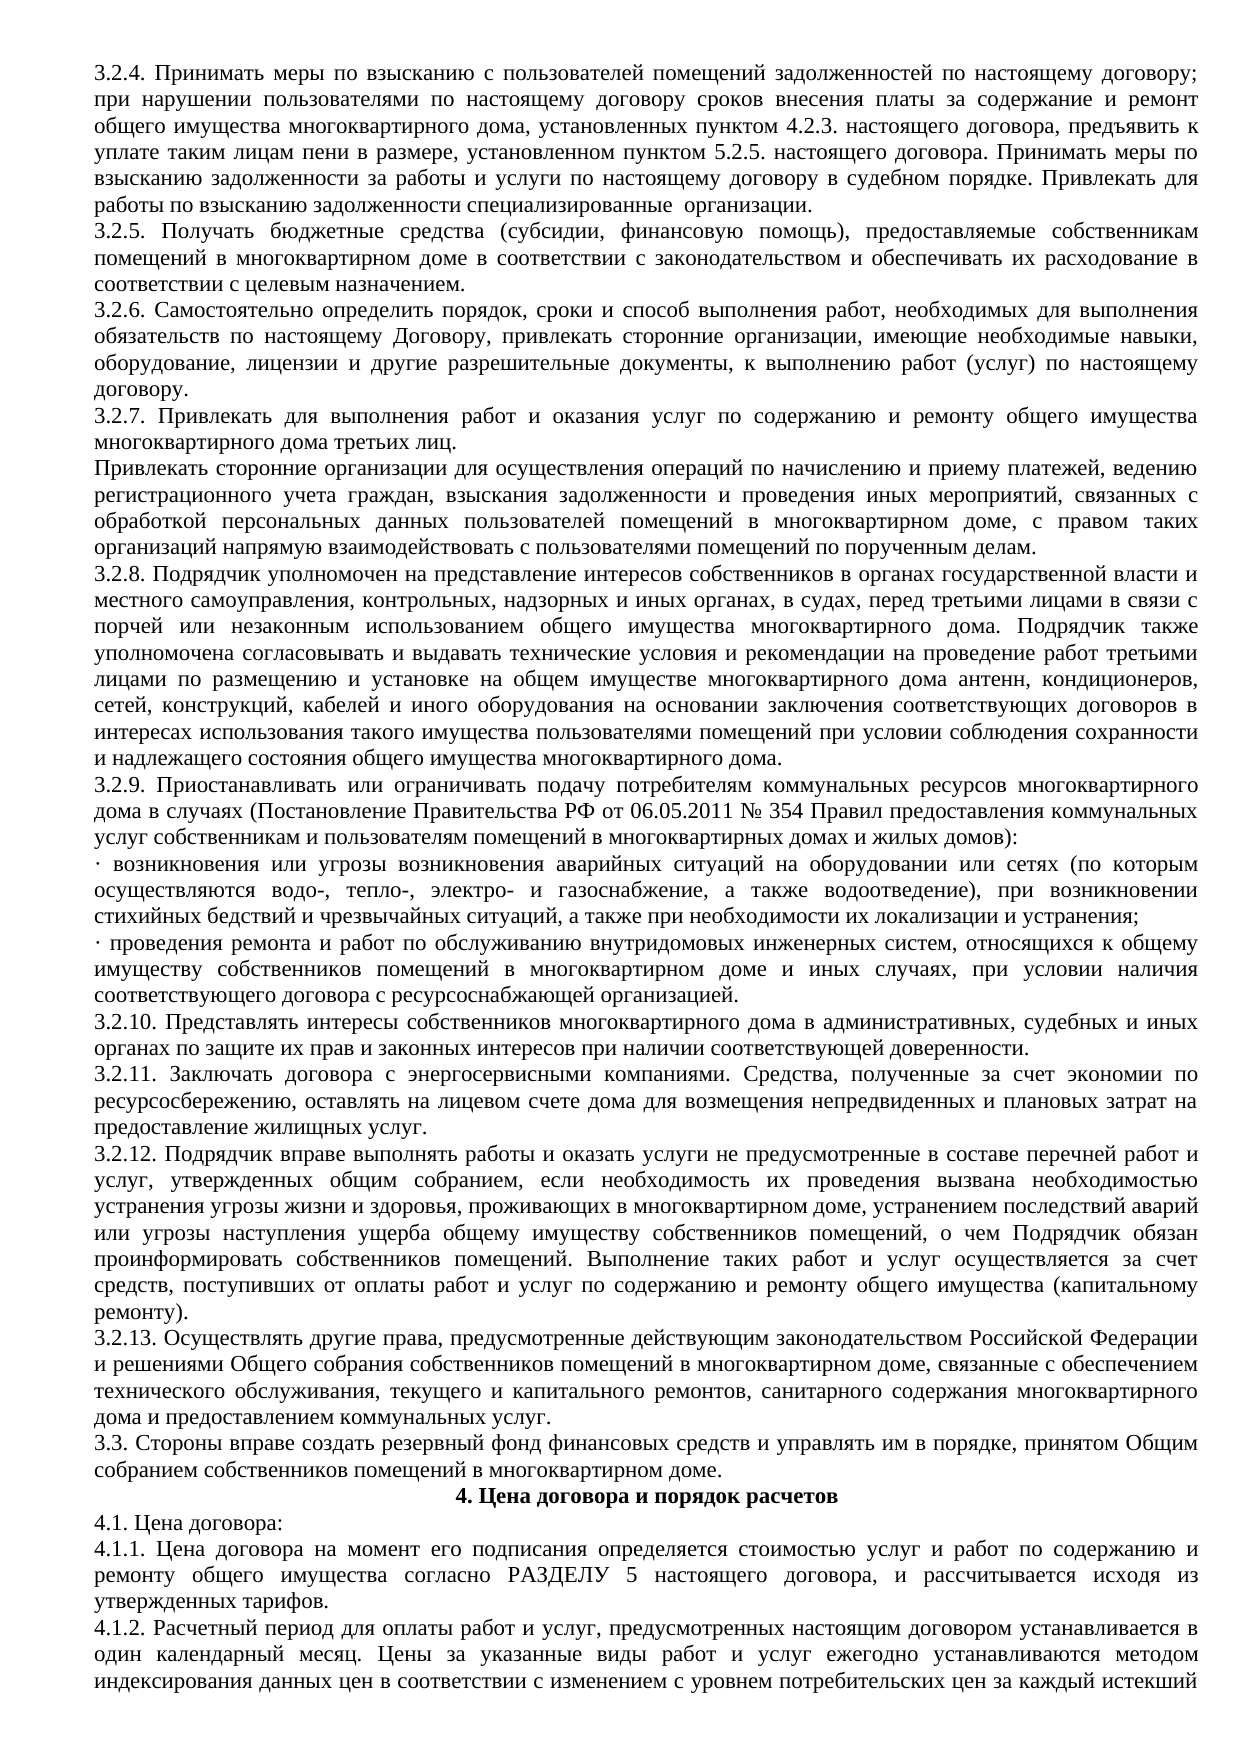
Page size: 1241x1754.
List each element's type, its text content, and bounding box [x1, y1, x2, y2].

text 3.2.10. Представлять интересы собственников многоквартирного дома в административных, судебных и иных органах по защите их прав и законных интересов при наличии соответствующей доверенности. [94, 1008, 1200, 1061]
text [94, 1614, 1200, 1693]
text 3.2.13. Осуществлять другие права, предусмотренные действующим законодательством Российской Федерации и решениями Общего собрания собственников помещений в многоквартирном доме, связанные с обеспечением технического обслуживания, текущего и капитального ремонтов, санитарного содержания многоквартирного дома и предоставлением коммунальных услуг. [94, 1324, 1200, 1429]
text 3.2.7. Привлекать для выполнения работ и оказания услуг по содержанию и ремонту общего имущества многоквартирного дома третьих лиц. [94, 402, 1200, 454]
text 3.2.8. Подрядчик уполномочен на представление интересов собственников в органах государственной власти и местного самоуправления, контрольных, надзорных и иных органах, в судах, перед третьими лицами в связи с порчей или незаконным использованием общего имущества многоквартирного дома. Подрядчик также уполномочена согласовывать и выдавать технические условия и рекомендации на проведение работ третьими лицами по размещению и установке на общем имуществе многоквартирного дома антенн, кондиционеров, сетей, конструкций, кабелей и иного оборудования на основании заключения соответствующих договоров в интересах использования такого имущества пользователями помещений при условии соблюдения сохранности и надлежащего состояния общего имущества многоквартирного дома. [94, 560, 1200, 771]
text · возникновения или угрозы возникновения аварийных ситуаций на оборудовании или сетях (по которым осуществляются водо-, тепло-, электро- и газоснабжение, а также водоотведение), при возникновении стихийных бедствий и чрезвычайных ситуаций, а также при необходимости их локализации и устранения; [94, 850, 1200, 929]
text 4. Цена договора и порядок расчетов [94, 1482, 1200, 1508]
text 3.2.5. Получать бюджетные средства (субсидии, финансовую помощь), предоставляемые собственникам помещений в многоквартирном доме в соответствии с законодательством и обеспечивать их расходование в соответствии с целевым назначением. [94, 217, 1200, 296]
text 4.1.1. Цена договора на момент его подписания определяется стоимостью услуг и работ по содержанию и ремонту общего имущества согласно РАЗДЕЛУ 5 настоящего договора, и рассчитывается исходя из утвержденных тарифов. [94, 1535, 1200, 1614]
text 3.2.4. Принимать меры по взысканию с пользователей помещений задолженностей по настоящему договору; при нарушении пользователями по настоящему договору сроков внесения платы за содержание и ремонт общего имущества многоквартирного дома, установленных пунктом 4.2.3. настоящего договора, предъявить к уплате таким лицам пени в размере, установленном пунктом 5.2.5. настоящего договора. Принимать меры по взысканию задолженности за работы и услуги по настоящему договору в судебном порядке. Привлекать для работы по взысканию задолженности специализированные организации. [94, 59, 1200, 217]
text Привлекать сторонние организации для осуществления операций по начислению и приему платежей, ведению регистрационного учета граждан, взыскания задолженности и проведения иных мероприятий, связанных с обработкой персональных данных пользователей помещений в многоквартирном доме, с правом таких организаций напрямую взаимодействовать с пользователями помещений по порученным делам. [94, 454, 1200, 560]
text 3.3. Стороны вправе создать резервный фонд финансовых средств и управлять им в порядке, принятом Общим собранием собственников помещений в многоквартирном доме. [94, 1429, 1200, 1482]
text 3.2.11. Заключать договора с энергосервисными компаниями. Средства, полученные за счет экономии по ресурсосбережению, оставлять на лицевом счете дома для возмещения непредвиденных и плановых затрат на предоставление жилищных услуг. [94, 1061, 1200, 1139]
text 3.2.12. Подрядчик вправе выполнять работы и оказать услуги не предусмотренные в составе перечней работ и услуг, утвержденных общим собранием, если необходимость их проведения вызвана необходимостью устранения угрозы жизни и здоровья, проживающих в многоквартирном доме, устранением последствий аварий или угрозы наступления ущерба общему имуществу собственников помещений, о чем Подрядчик обязан проинформировать собственников помещений. Выполнение таких работ и услуг осуществляется за счет средств, поступивших от оплаты работ и услуг по содержанию и ремонту общего имущества (капитальному ремонту). [94, 1139, 1200, 1324]
text 3.2.9. Приостанавливать или ограничивать подачу потребителям коммунальных ресурсов многоквартирного дома в случаях (Постановление Правительства РФ от 06.05.2011 № 354 Правил предоставления коммунальных услуг собственникам и пользователям помещений в многоквартирных домах и жилых домов): [94, 771, 1200, 850]
text · проведения ремонта и работ по обслуживанию внутридомовых инженерных систем, относящихся к общему имуществу собственников помещений в многоквартирном доме и иных случаях, при условии наличия соответствующего договора с ресурсоснабжающей организацией. [94, 929, 1200, 1008]
text 4.1. Цена договора: [94, 1508, 1200, 1535]
text 3.2.6. Самостоятельно определить порядок, сроки и способ выполнения работ, необходимых для выполнения обязательств по настоящему Договору, привлекать сторонние организации, имеющие необходимые навыки, оборудование, лицензии и другие разрешительные документы, к выполнению работ (услуг) по настоящему договору. [94, 296, 1200, 402]
